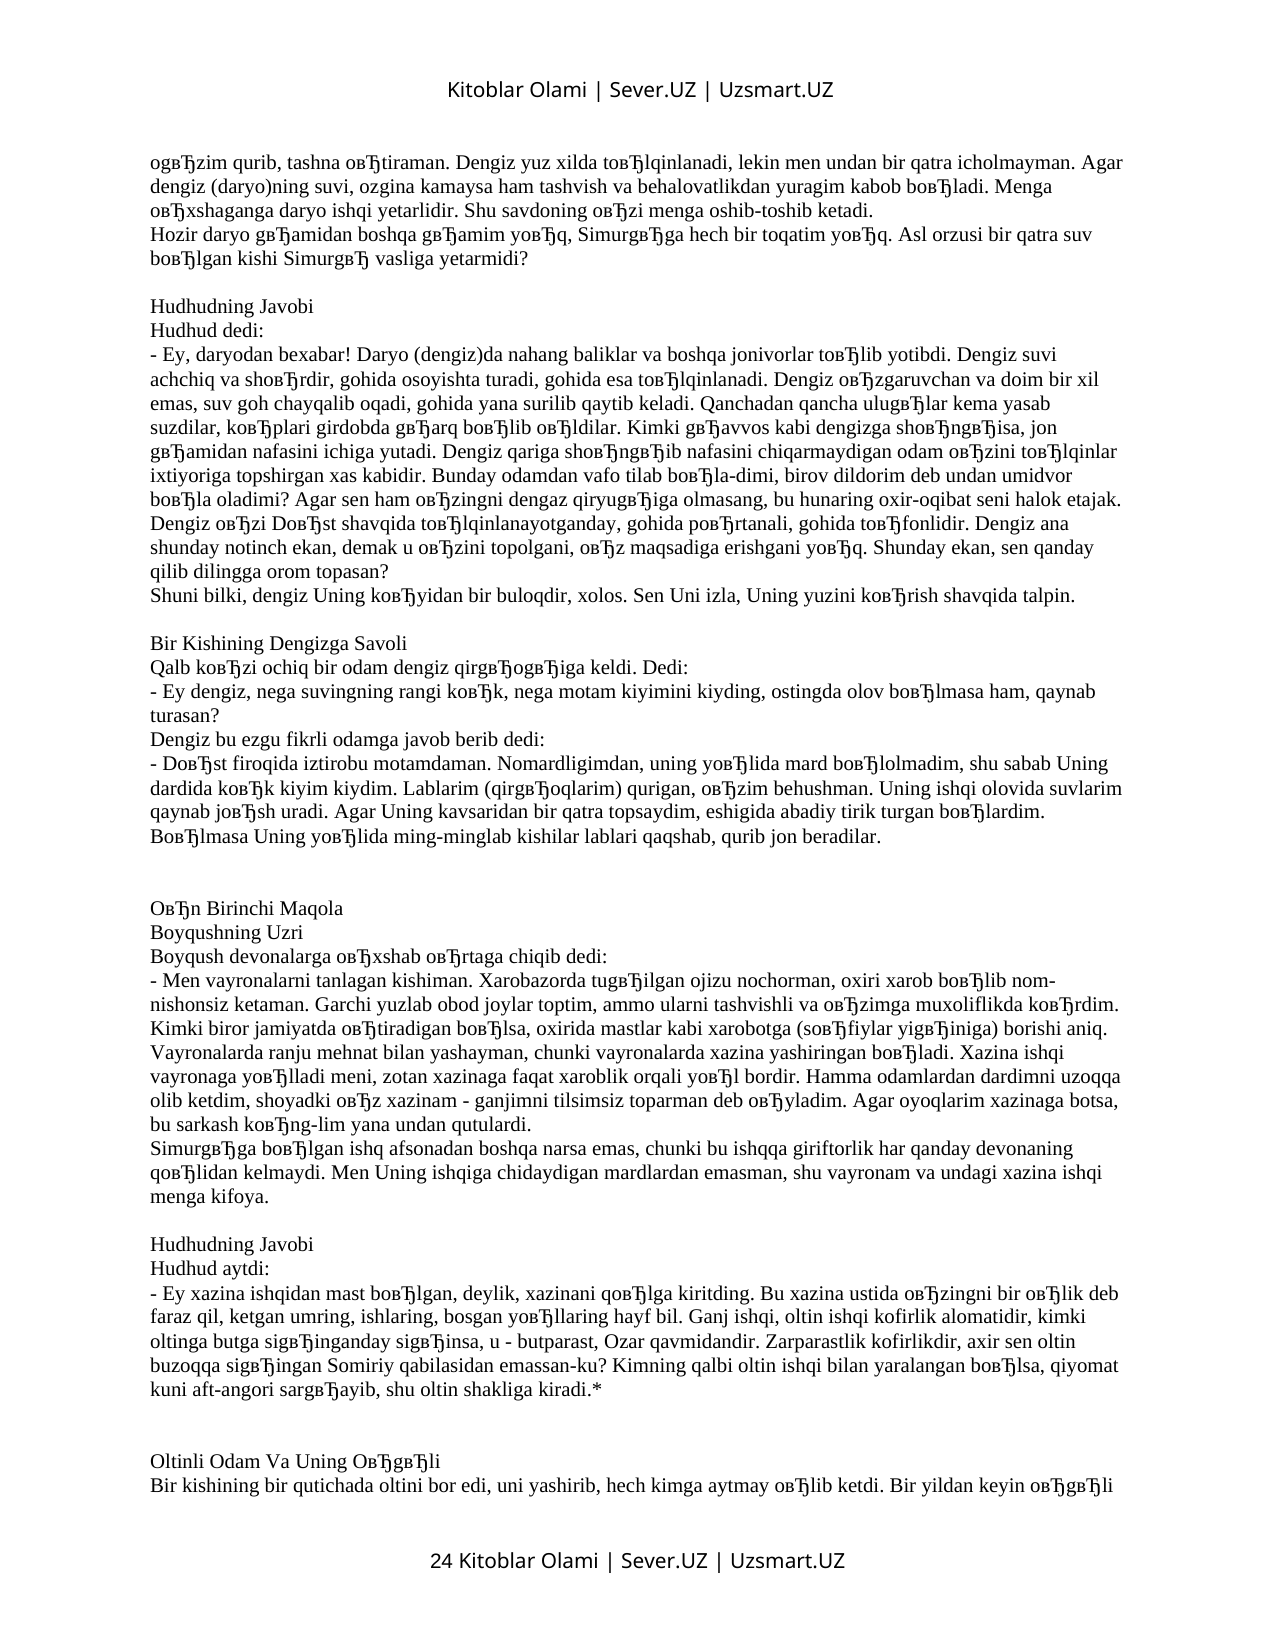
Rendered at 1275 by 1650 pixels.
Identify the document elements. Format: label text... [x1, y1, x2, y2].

text Hozir daryo gвЂamidan boshqa gвЂamim yoвЂq, SimurgвЂga hech bir toqatim yoвЂq. Asl orzusi bir qatra suv boвЂlgan kishi SimurgвЂ vasliga yetarmidi? [150, 222, 1125, 270]
text Shuni bilki, dengiz Uning koвЂyidan bir buloqdir, xolos. Sen Uni izla, Uning yuzini koвЂrish shavqida talpin. [150, 583, 1125, 607]
text Hudhudning Javobi [150, 1232, 1125, 1256]
text - Ey xazina ishqidan mast boвЂlgan, deylik, xazinani qoвЂlga kiritding. Bu xazina ustida oвЂzingni bir oвЂlik deb faraz qil, ketgan umring, ishlaring, bosgan yoвЂllaring hayf bil. Ganj ishqi, oltin ishqi kofirlik alomatidir, kimki oltinga butga sigвЂinganday sigвЂinsa, u - butparast, Ozar qavmidandir. Zarparastlik kofirlikdir, axir sen oltin buzoqqa sigвЂingan Somiriy qabilasidan emassan-ku? Kimning qalbi oltin ishqi bilan yaralangan boвЂlsa, qiyomat kuni aft-angori sargвЂayib, shu oltin shakliga kiradi.* [150, 1280, 1125, 1401]
text Hudhud aytdi: [150, 1256, 1125, 1280]
text Hudhud dedi: [150, 318, 1125, 342]
text Oltinli Odam Va Uning OвЂgвЂli [150, 1449, 1125, 1473]
text Bir Kishining Dengizga Savoli [150, 631, 1125, 655]
text - Men vayronalarni tanlagan kishiman. Xarobazorda tugвЂilgan ojizu nochorman, oxiri xarob boвЂlib nom-nishonsiz ketaman. Garchi yuzlab obod joylar toptim, ammo ularni tashvishli va oвЂzimga muxoliflikda koвЂrdim. Kimki biror jamiyatda oвЂtiradigan boвЂlsa, oxirida mastlar kabi xarobotga (soвЂfiylar yigвЂiniga) borishi aniq. Vayronalarda ranju mehnat bilan yashayman, chunki vayronalarda xazina yashiringan boвЂladi. Xazina ishqi vayronaga yoвЂlladi meni, zotan xazinaga faqat xaroblik orqali yoвЂl bordir. Hamma odamlardan dardimni uzoqqa olib ketdim, shoyadki oвЂz xazinam - ganjimni tilsimsiz toparman deb oвЂyladim. Agar oyoqlarim xazinaga botsa, bu sarkash koвЂng-lim yana undan qutulardi. [150, 968, 1125, 1136]
text OвЂn Birinchi Maqola [150, 896, 1125, 919]
text Boyqushning Uzri [150, 919, 1125, 944]
text - Ey dengiz, nega suvingning rangi koвЂk, nega motam kiyimini kiyding, ostingda olov boвЂlmasa ham, qaynab turasan? [150, 679, 1125, 727]
text Hudhudning Javobi [150, 294, 1125, 318]
text Dengiz bu ezgu fikrli odamga javob berib dedi: [150, 727, 1125, 751]
text - Ey, daryodan bexabar! Daryo (dengiz)da nahang baliklar va boshqa jonivorlar toвЂlib yotibdi. Dengiz suvi achchiq va shoвЂrdir, gohida osoyishta turadi, gohida esa toвЂlqinlanadi. Dengiz oвЂzgaruvchan va doim bir xil emas, suv goh chayqalib oqadi, gohida yana surilib qaytib keladi. Qanchadan qancha ulugвЂlar kema yasab suzdilar, koвЂplari girdobda gвЂarq boвЂlib oвЂldilar. Kimki gвЂavvos kabi dengizga shoвЂngвЂisa, jon gвЂamidan nafasini ichiga yutadi. Dengiz qariga shoвЂngвЂib nafasini chiqarmaydigan odam oвЂzini toвЂlqinlar ixtiyoriga topshirgan xas kabidir. Bunday odamdan vafo tilab boвЂla-dimi, birov dildorim deb undan umidvor boвЂla oladimi? Agar sen ham oвЂzingni dengaz qiryugвЂiga olmasang, bu hunaring oxir-oqibat seni halok etajak. Dengiz oвЂzi DoвЂst shavqida toвЂlqinlanayotganday, gohida poвЂrtanali, gohida toвЂfonlidir. Dengiz ana shunday notinch ekan, demak u oвЂzini topolgani, oвЂz maqsadiga erishgani yoвЂq. Shunday ekan, sen qanday qilib dilingga orom topasan? [150, 342, 1125, 583]
text Qalb koвЂzi ochiq bir odam dengiz qirgвЂogвЂiga keldi. Dedi: [150, 655, 1125, 679]
text - DoвЂst firoqida iztirobu motamdaman. Nomardligimdan, uning yoвЂlida mard boвЂlolmadim, shu sabab Uning dardida koвЂk kiyim kiydim. Lablarim (qirgвЂoqlarim) qurigan, oвЂzim behushman. Uning ishqi olovida suvlarim qaynab joвЂsh uradi. Agar Uning kavsaridan bir qatra topsaydim, eshigida abadiy tirik turgan boвЂlardim. BoвЂlmasa Uning yoвЂlida ming-minglab kishilar lablari qaqshab, qurib jon beradilar. [150, 751, 1125, 848]
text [150, 150, 1125, 222]
text Boyqush devonalarga oвЂxshab oвЂrtaga chiqib dedi: [150, 944, 1125, 968]
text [150, 1473, 1125, 1497]
text SimurgвЂga boвЂlgan ishq afsonadan boshqa narsa emas, chunki bu ishqqa giriftorlik har qanday devonaning qoвЂlidan kelmaydi. Men Uning ishqiga chidaydigan mardlardan emasman, shu vayronam va undagi xazina ishqi menga kifoya. [150, 1136, 1125, 1208]
